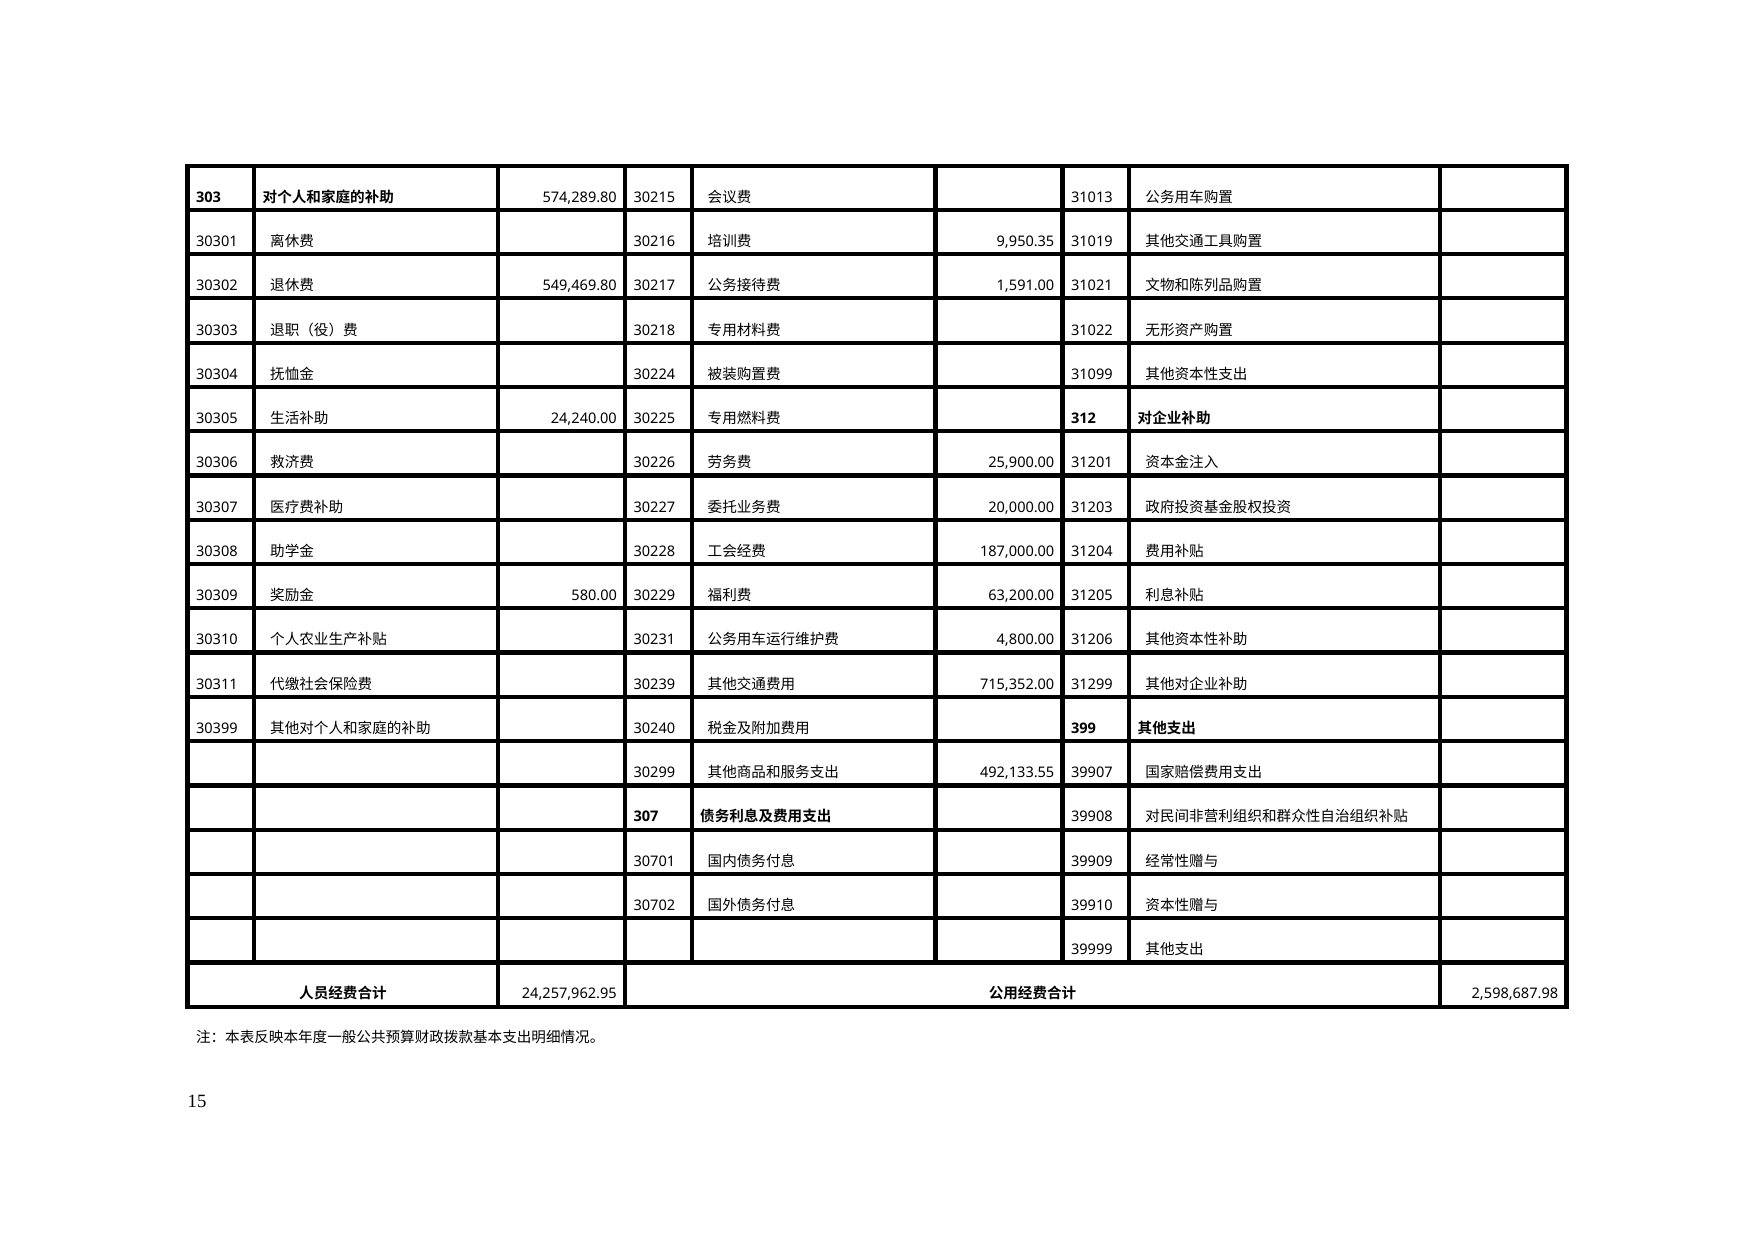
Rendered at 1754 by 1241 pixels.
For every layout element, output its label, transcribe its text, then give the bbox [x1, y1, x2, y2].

table_cell [190, 788, 252, 827]
table_cell 离休费 [256, 212, 496, 252]
table_cell 30308 [190, 522, 252, 562]
table_cell 30399 [190, 699, 252, 739]
table_cell 492,133.55 [938, 743, 1060, 783]
table_cell [190, 876, 252, 916]
table_cell [938, 300, 1060, 341]
table_cell [256, 743, 496, 783]
table_cell [500, 832, 623, 872]
table_cell 政府投资基金股权投资 [1131, 478, 1438, 518]
table_cell 30309 [190, 566, 252, 606]
table_cell [190, 920, 252, 960]
table_cell [1442, 699, 1564, 739]
table_cell 39910 [1065, 876, 1127, 916]
table_cell 30217 [627, 256, 690, 296]
table_cell [1442, 743, 1564, 783]
table_cell 307 [627, 788, 690, 827]
table_cell [500, 743, 623, 783]
table_cell [938, 168, 1060, 208]
table_cell 会议费 [694, 168, 933, 208]
table_cell 其他交通费用 [694, 655, 933, 695]
table_cell 30301 [190, 212, 252, 252]
table_cell 30311 [190, 655, 252, 695]
table_cell [1442, 300, 1564, 341]
table_cell 其他对企业补助 [1131, 655, 1438, 695]
table_cell 其他商品和服务支出 [694, 743, 933, 783]
table_cell 187,000.00 [938, 522, 1060, 562]
table_cell 30307 [190, 478, 252, 518]
table_cell [500, 610, 623, 650]
table_cell 30702 [627, 876, 690, 916]
table_cell 对个人和家庭的补助 [256, 168, 496, 208]
table_cell [1442, 655, 1564, 695]
table_cell 专用材料费 [694, 300, 933, 341]
table_cell 24,257,962.95 [500, 965, 623, 1004]
table_cell 30218 [627, 300, 690, 341]
table_cell [1442, 566, 1564, 606]
table_cell 31021 [1065, 256, 1127, 296]
table_cell [694, 920, 933, 960]
table_cell 30227 [627, 478, 690, 518]
table_cell 30305 [190, 389, 252, 429]
table_cell 31204 [1065, 522, 1127, 562]
table_cell 国外债务付息 [694, 876, 933, 916]
table_cell 其他支出 [1131, 920, 1438, 960]
table_cell 30701 [627, 832, 690, 872]
table_cell 30224 [627, 345, 690, 385]
table_cell 公务接待费 [694, 256, 933, 296]
table_cell 经常性赠与 [1131, 832, 1438, 872]
table_cell [627, 920, 690, 960]
table_cell 资本性赠与 [1131, 876, 1438, 916]
table_cell [500, 300, 623, 341]
table_cell [500, 522, 623, 562]
table_cell [1442, 522, 1564, 562]
table_cell 专用燃料费 [694, 389, 933, 429]
table_cell [1442, 389, 1564, 429]
table_cell 39909 [1065, 832, 1127, 872]
table_cell [190, 832, 252, 872]
table_cell 助学金 [256, 522, 496, 562]
table_cell 30215 [627, 168, 690, 208]
table_cell 39999 [1065, 920, 1127, 960]
table_cell 31099 [1065, 345, 1127, 385]
table_cell [938, 345, 1060, 385]
table_cell 312 [1065, 389, 1127, 429]
table_cell [1442, 788, 1564, 827]
table_cell [500, 212, 623, 252]
table_cell 30239 [627, 655, 690, 695]
table_cell 委托业务费 [694, 478, 933, 518]
table_cell 9,950.35 [938, 212, 1060, 252]
table_cell [938, 876, 1060, 916]
table_cell [256, 788, 496, 827]
table_cell [938, 699, 1060, 739]
table_cell 20,000.00 [938, 478, 1060, 518]
table_cell 399 [1065, 699, 1127, 739]
table_cell 工会经费 [694, 522, 933, 562]
table_cell [500, 478, 623, 518]
table_cell 其他对个人和家庭的补助 [256, 699, 496, 739]
table_cell 其他资本性补助 [1131, 610, 1438, 650]
table_cell 公用经费合计 [627, 965, 1438, 1004]
table_cell 574,289.80 [500, 168, 623, 208]
table_cell 费用补贴 [1131, 522, 1438, 562]
table_cell 公务用车购置 [1131, 168, 1438, 208]
table_cell 715,352.00 [938, 655, 1060, 695]
table_cell 退职（役）费 [256, 300, 496, 341]
table_cell [500, 433, 623, 473]
table_cell [1442, 920, 1564, 960]
table_cell 30306 [190, 433, 252, 473]
table_cell 30304 [190, 345, 252, 385]
table_cell 抚恤金 [256, 345, 496, 385]
table_cell 30229 [627, 566, 690, 606]
table_cell 31205 [1065, 566, 1127, 606]
table_cell [1442, 345, 1564, 385]
table_cell 30240 [627, 699, 690, 739]
table_cell 其他资本性支出 [1131, 345, 1438, 385]
table_cell [190, 743, 252, 783]
table_cell [938, 389, 1060, 429]
table_cell [1442, 832, 1564, 872]
table_cell [1442, 610, 1564, 650]
table_cell 债务利息及费用支出 [694, 788, 933, 827]
table_cell 30310 [190, 610, 252, 650]
table_cell 25,900.00 [938, 433, 1060, 473]
table_cell [1442, 168, 1564, 208]
table_cell [500, 876, 623, 916]
table_cell 31013 [1065, 168, 1127, 208]
table_cell 被装购置费 [694, 345, 933, 385]
table_cell 24,240.00 [500, 389, 623, 429]
table_cell 31299 [1065, 655, 1127, 695]
table_cell 31201 [1065, 433, 1127, 473]
table_cell 奖励金 [256, 566, 496, 606]
table_cell [938, 832, 1060, 872]
table_cell 国内债务付息 [694, 832, 933, 872]
table_cell 注：本表反映本年度一般公共预算财政拨款基本支出明细情况。 [188, 1009, 1566, 1044]
table_cell 其他交通工具购置 [1131, 212, 1438, 252]
table_cell [500, 699, 623, 739]
table_cell 代缴社会保险费 [256, 655, 496, 695]
table_cell 劳务费 [694, 433, 933, 473]
table_cell 利息补贴 [1131, 566, 1438, 606]
table_cell 个人农业生产补贴 [256, 610, 496, 650]
table_cell 31203 [1065, 478, 1127, 518]
table_cell 30302 [190, 256, 252, 296]
table_cell 国家赔偿费用支出 [1131, 743, 1438, 783]
table_cell 39908 [1065, 788, 1127, 827]
table_cell 人员经费合计 [190, 965, 496, 1004]
table_cell [1442, 256, 1564, 296]
table_cell [1442, 876, 1564, 916]
table_cell [256, 920, 496, 960]
table_cell [1442, 433, 1564, 473]
table_cell 生活补助 [256, 389, 496, 429]
table_cell 31022 [1065, 300, 1127, 341]
table_cell [1442, 212, 1564, 252]
table_cell 1,591.00 [938, 256, 1060, 296]
table_cell [256, 832, 496, 872]
table_cell 30225 [627, 389, 690, 429]
table_cell [938, 788, 1060, 827]
table_cell 30226 [627, 433, 690, 473]
table_cell 39907 [1065, 743, 1127, 783]
table_cell [1442, 478, 1564, 518]
table_cell 资本金注入 [1131, 433, 1438, 473]
table_cell 30231 [627, 610, 690, 650]
table_cell [500, 345, 623, 385]
table_cell 30216 [627, 212, 690, 252]
table_cell 对民间非营利组织和群众性自治组织补贴 [1131, 788, 1438, 827]
table_cell 对企业补助 [1131, 389, 1438, 429]
table_cell 2,598,687.98 [1442, 965, 1564, 1004]
table_cell 30228 [627, 522, 690, 562]
table_cell 救济费 [256, 433, 496, 473]
table_cell 医疗费补助 [256, 478, 496, 518]
table_cell 63,200.00 [938, 566, 1060, 606]
table_cell [256, 876, 496, 916]
table_cell 30303 [190, 300, 252, 341]
table_cell 303 [190, 168, 252, 208]
table_cell 其他支出 [1131, 699, 1438, 739]
table_cell 30299 [627, 743, 690, 783]
table_cell 退休费 [256, 256, 496, 296]
table_cell [500, 655, 623, 695]
table_cell 税金及附加费用 [694, 699, 933, 739]
table_cell 文物和陈列品购置 [1131, 256, 1438, 296]
table_cell 福利费 [694, 566, 933, 606]
table_cell 无形资产购置 [1131, 300, 1438, 341]
table_cell 4,800.00 [938, 610, 1060, 650]
table_cell [938, 920, 1060, 960]
table_cell 31019 [1065, 212, 1127, 252]
table_cell 549,469.80 [500, 256, 623, 296]
table_cell 培训费 [694, 212, 933, 252]
table_cell 公务用车运行维护费 [694, 610, 933, 650]
table_cell 31206 [1065, 610, 1127, 650]
table_cell [500, 788, 623, 827]
table_cell [500, 920, 623, 960]
table_cell 580.00 [500, 566, 623, 606]
